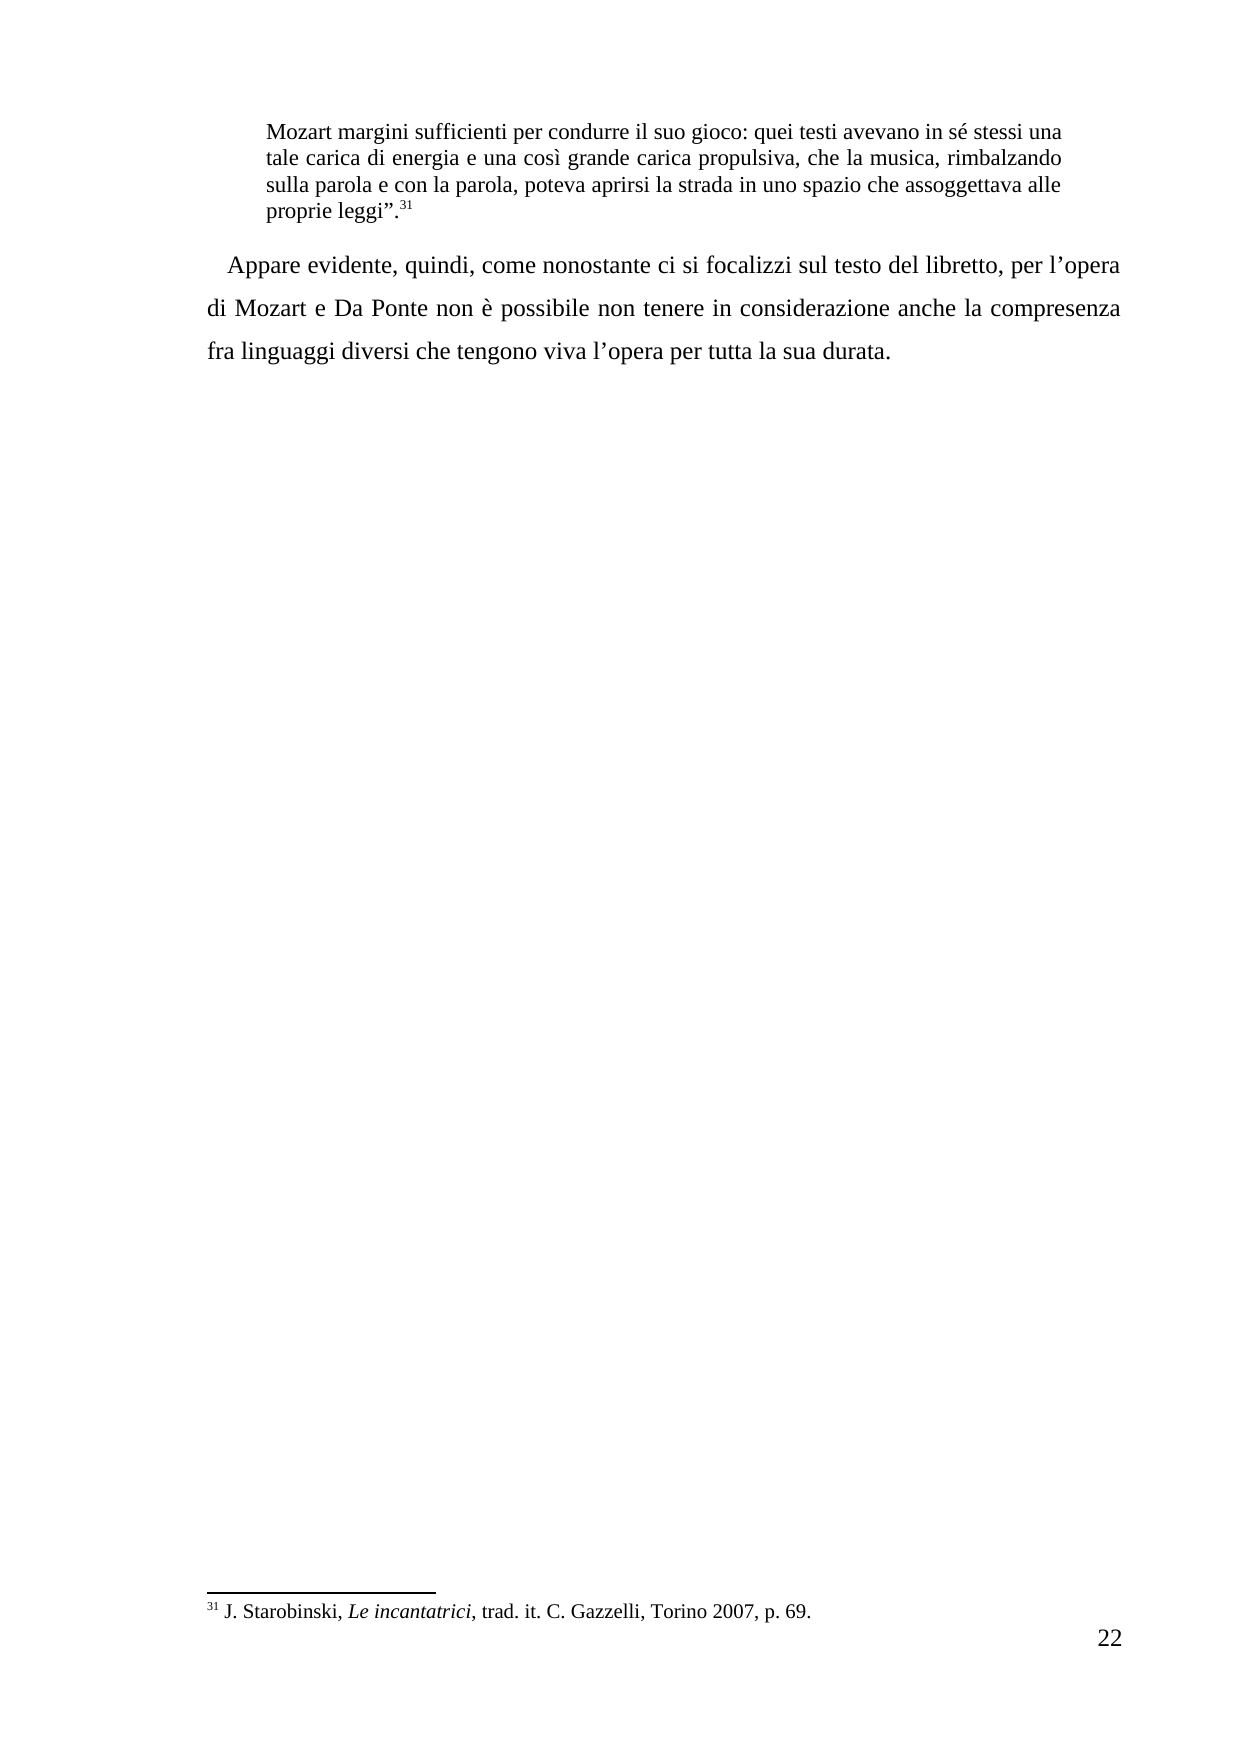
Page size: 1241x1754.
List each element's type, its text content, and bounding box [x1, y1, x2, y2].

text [266, 118, 1063, 223]
text Appare evidente, quindi, come nonostante ci si focalizzi sul testo del libretto, per l’opera di Mozart e Da Ponte non è possibile non tenere in considerazione anche la compresenza fra linguaggi diversi che tengono viva l’opera per tutta la sua durata. [207, 250, 1122, 365]
